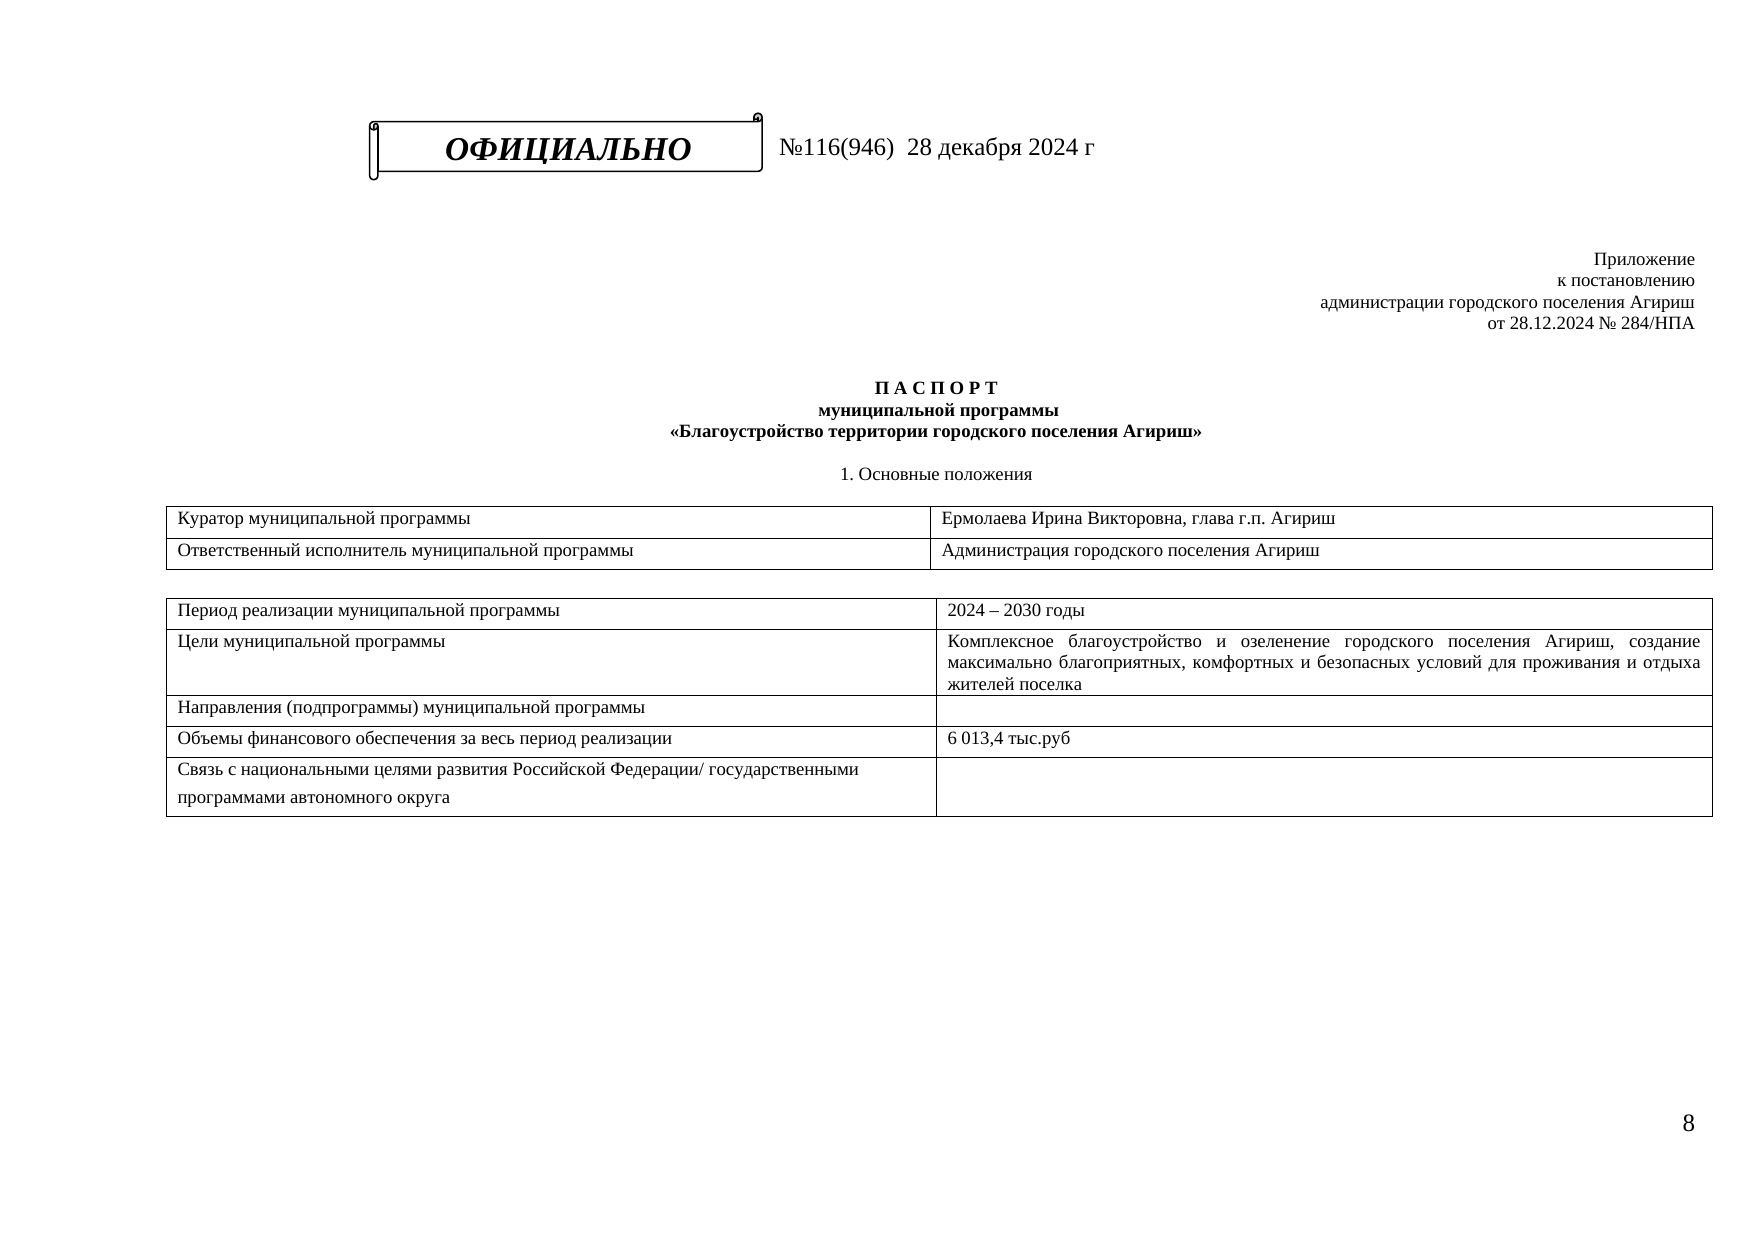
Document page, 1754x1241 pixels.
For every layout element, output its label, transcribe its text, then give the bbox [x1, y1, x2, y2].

table_header Куратор муниципальной программы [167, 507, 930, 537]
table_cell [937, 696, 1712, 726]
text П А С П О Р Т [177, 377, 1695, 398]
text администрации городского поселения Агириш [177, 291, 1695, 312]
text муниципальной программы [177, 398, 1695, 420]
table_cell [937, 758, 1712, 816]
table_header Период реализации муниципальной программы [167, 599, 936, 629]
table_header Ермолаева Ирина Викторовна, глава г.п. Агириш [931, 507, 1712, 537]
table_cell Связь с национальными целями развития Российской Федерации/ государственными программами автономного округа [167, 758, 936, 816]
text к постановлению [177, 269, 1695, 291]
table_cell Цели муниципальной программы [167, 630, 936, 694]
text 1. Основные положения [177, 463, 1695, 485]
table_cell Ответственный исполнитель муниципальной программы [167, 539, 930, 568]
table_header 2024 – 2030 годы [937, 599, 1712, 629]
text от 28.12.2024 № 284/НПА [177, 312, 1695, 334]
table_cell Направления (подпрограммы) муниципальной программы [167, 696, 936, 726]
table_cell Объемы финансового обеспечения за весь период реализации [167, 727, 936, 757]
text «Благоустройство территории городского поселения Агириш» [177, 420, 1695, 442]
table_cell 6 013,4 тыс.руб [937, 727, 1712, 757]
table_cell Комплексное благоустройство и озеленение городского поселения Агириш, создание максимально благоприятных, комфортных и безопасных условий для проживания и отдыха жителей поселка [937, 630, 1712, 694]
text Приложение [177, 247, 1695, 269]
table_cell Администрация городского поселения Агириш [931, 539, 1712, 568]
